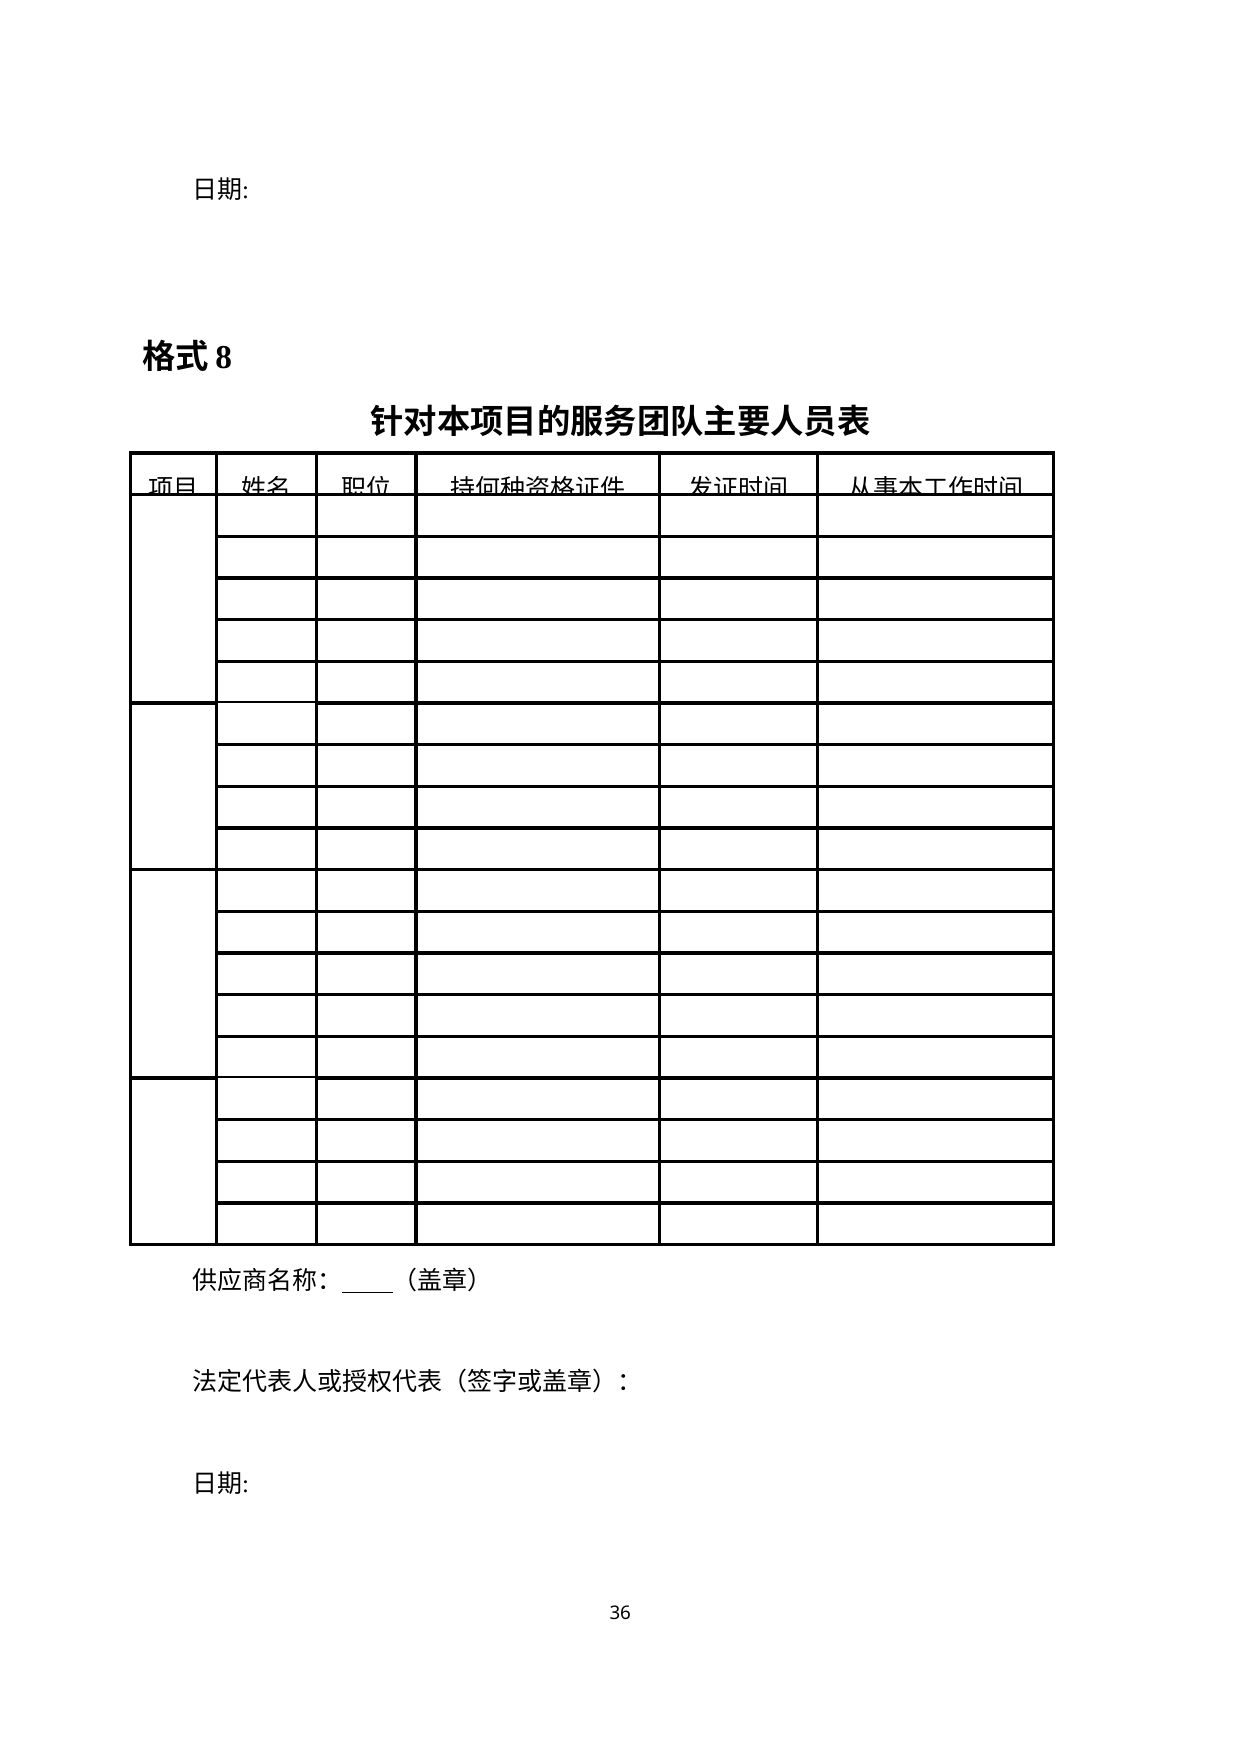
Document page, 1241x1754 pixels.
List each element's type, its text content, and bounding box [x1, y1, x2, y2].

table_cell [819, 621, 1052, 660]
table_cell [418, 746, 658, 785]
table_cell [318, 496, 414, 535]
text 法定代表人或授权代表（签字或盖章）： [142, 1347, 1098, 1412]
table_cell [418, 830, 658, 868]
table_cell [418, 663, 658, 701]
table_cell [418, 913, 658, 951]
table_cell [418, 705, 658, 743]
table_cell [132, 496, 215, 701]
table_cell [218, 871, 315, 910]
table_cell [418, 1205, 658, 1243]
table_cell [661, 580, 816, 618]
table_cell [661, 746, 816, 785]
table_cell [661, 871, 816, 910]
table_cell [418, 496, 658, 535]
table_cell [218, 996, 315, 1035]
table_cell [819, 830, 1052, 868]
table_cell [218, 580, 315, 618]
table_header 从事本工作时间 [819, 455, 1052, 493]
text 日期: [142, 1449, 1098, 1514]
table_cell [819, 663, 1052, 701]
table_cell [318, 1038, 414, 1076]
table_cell [661, 621, 816, 660]
table_cell [318, 1080, 414, 1118]
table_cell [661, 1038, 816, 1076]
table_cell [318, 913, 414, 951]
table_header 姓名 [218, 455, 315, 493]
table_cell [218, 955, 315, 993]
table_cell [318, 538, 414, 576]
table_cell [318, 955, 414, 993]
table_cell [418, 1163, 658, 1201]
table_cell [318, 788, 414, 826]
table_cell [318, 663, 414, 701]
text 格式8 [142, 321, 1098, 386]
table_cell [318, 705, 414, 743]
table_cell [418, 871, 658, 910]
table_cell [218, 1121, 315, 1160]
table_cell [318, 580, 414, 618]
table_cell [418, 955, 658, 993]
table_header 发证时间 [661, 455, 816, 493]
table_cell [661, 830, 816, 868]
table_cell [418, 788, 658, 826]
table_cell [661, 705, 816, 743]
table_cell [819, 913, 1052, 951]
table_cell [661, 1163, 816, 1201]
table_cell [418, 1080, 658, 1118]
table_cell [318, 871, 414, 910]
table_cell [661, 1121, 816, 1160]
table_cell [819, 788, 1052, 826]
table_cell [418, 996, 658, 1035]
table_cell [218, 830, 315, 868]
table_cell [661, 788, 816, 826]
table_cell [218, 663, 315, 701]
table_header 持何种资格证件 [418, 455, 658, 493]
table_cell [819, 746, 1052, 785]
table_cell [318, 746, 414, 785]
table_cell [318, 996, 414, 1035]
table_cell [218, 1163, 315, 1201]
table_cell [819, 496, 1052, 535]
table_cell [661, 1080, 816, 1118]
table_cell [819, 1080, 1052, 1118]
table_cell [418, 580, 658, 618]
table_cell [661, 663, 816, 701]
table_cell [661, 1205, 816, 1243]
text 供应商名称： （盖章） [142, 1246, 1098, 1311]
table_cell [819, 538, 1052, 576]
table_cell [819, 1205, 1052, 1243]
table_cell [318, 1205, 414, 1243]
table_cell [819, 580, 1052, 618]
table_cell [819, 705, 1052, 743]
table_cell [819, 1121, 1052, 1160]
table_cell [318, 1163, 414, 1201]
table_cell [218, 746, 315, 785]
table_cell [218, 1038, 315, 1076]
text 针对本项目的服务团队主要人员表 [142, 386, 1098, 451]
table_cell [218, 1078, 315, 1118]
table_cell [661, 955, 816, 993]
table_cell [218, 496, 315, 535]
table_cell [132, 705, 215, 868]
table_cell [318, 621, 414, 660]
table_cell [819, 996, 1052, 1035]
table_cell [661, 538, 816, 576]
table_cell [661, 913, 816, 951]
table_cell [819, 871, 1052, 910]
table_header 职位 [318, 455, 414, 493]
table_cell [661, 496, 816, 535]
table_cell [318, 1121, 414, 1160]
table_cell [218, 1205, 315, 1243]
table_cell [218, 621, 315, 660]
table_cell [418, 538, 658, 576]
table_cell [132, 871, 215, 1076]
table_cell [218, 913, 315, 951]
table_cell [132, 1080, 215, 1243]
table_cell [218, 703, 315, 743]
table_header 项目 [132, 455, 215, 493]
table_cell [318, 830, 414, 868]
text 日期: [142, 155, 1098, 220]
table_cell [819, 1163, 1052, 1201]
table_cell [418, 1121, 658, 1160]
table_cell [819, 1038, 1052, 1076]
table_cell [819, 955, 1052, 993]
table_cell [218, 538, 315, 576]
table_cell [418, 621, 658, 660]
table_cell [661, 996, 816, 1035]
table_cell [218, 788, 315, 826]
table_cell [418, 1038, 658, 1076]
